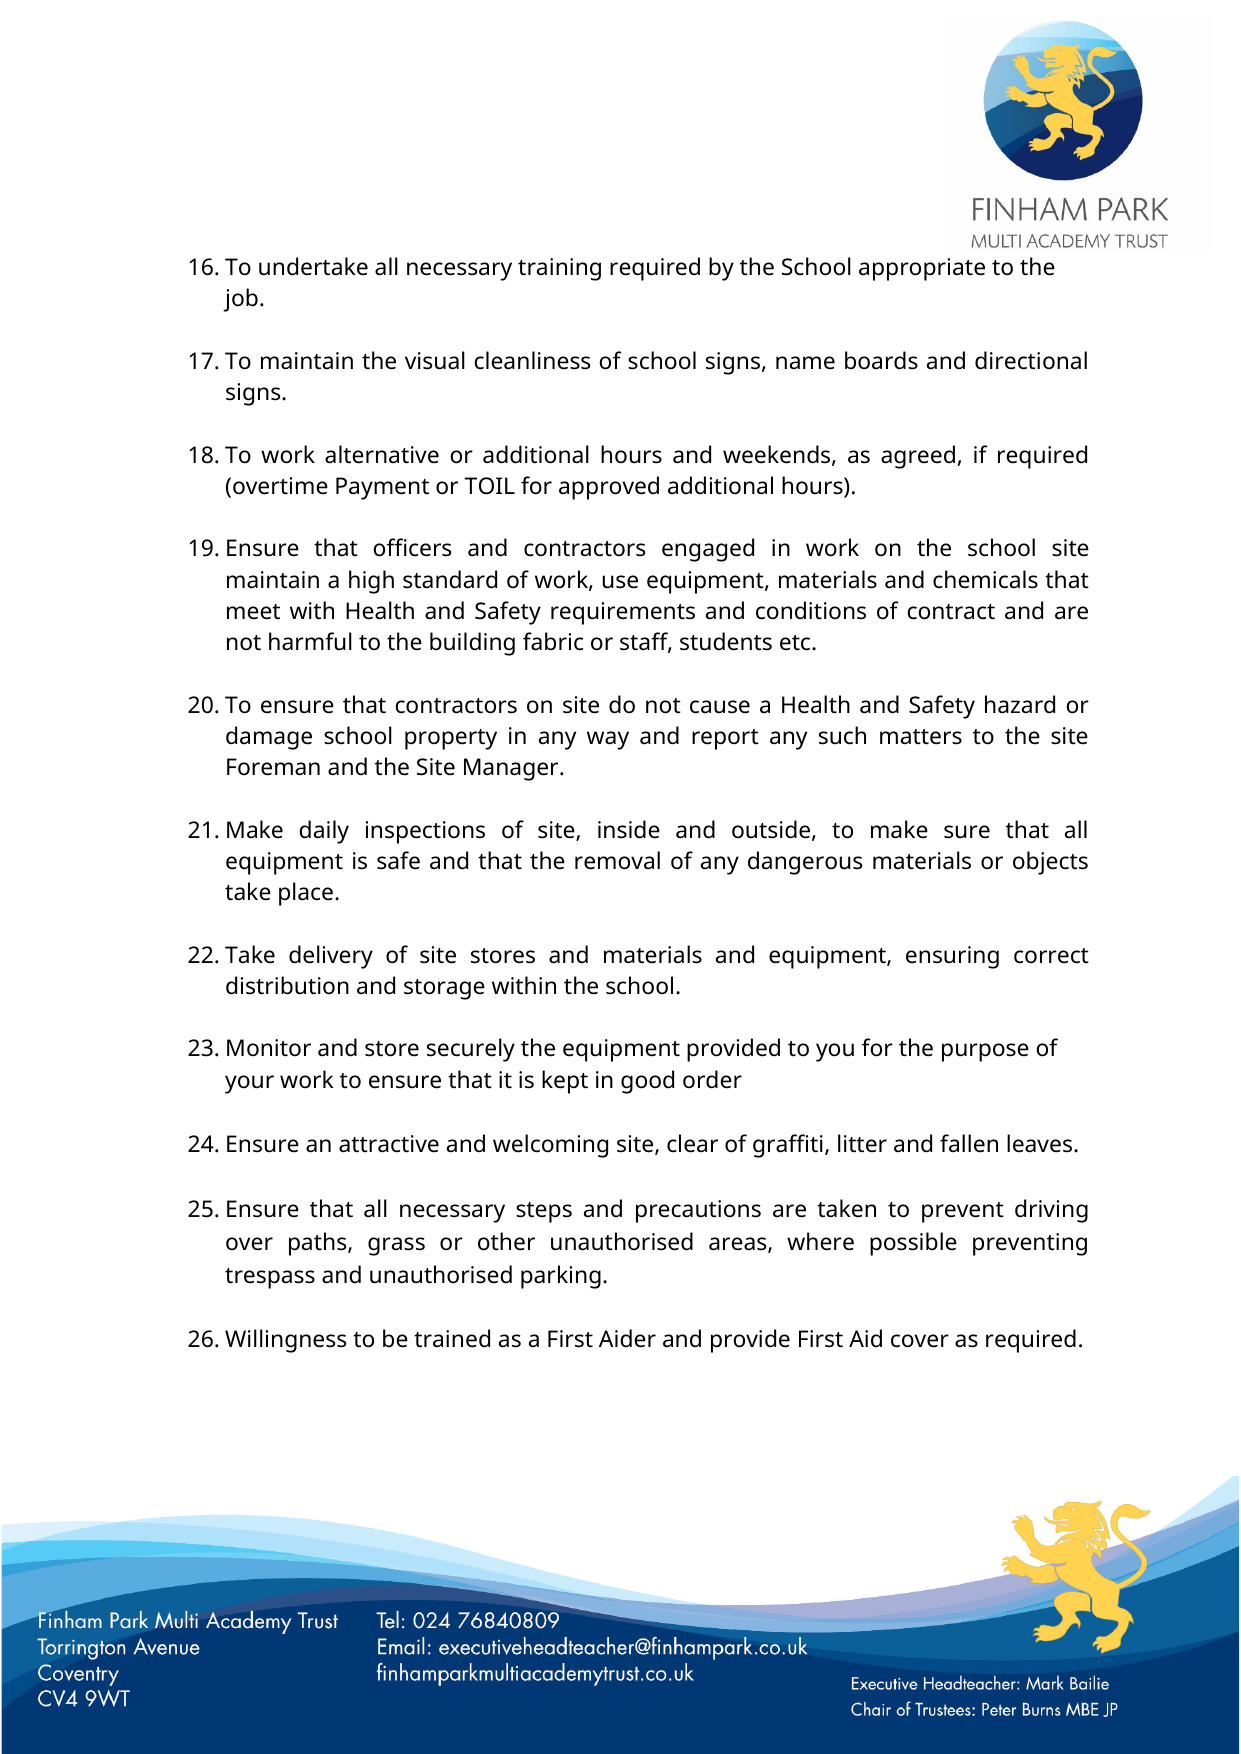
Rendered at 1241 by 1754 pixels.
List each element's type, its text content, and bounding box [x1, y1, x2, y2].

list Ensure that officers and contractors engaged in work on the school site maintain a high standard of work, use equipment, materials and chemicals that meet with Health and Safety requirements and conditions of contract and are not harmful to the building fabric or staff, students etc. [187, 532, 1090, 657]
list Willingness to be trained as a First Aider and provide First Aid cover as required. [187, 1323, 1090, 1354]
picture [1, 1476, 1240, 1754]
list To undertake all necessary training required by the School appropriate to the job. [187, 251, 1090, 313]
list Make daily inspections of site, inside and outside, to make sure that all equipment is safe and that the removal of any dangerous materials or objects take place. [187, 813, 1090, 907]
list To ensure that contractors on site do not cause a Health and Safety hazard or damage school property in any way and report any such matters to the site Foreman and the Site Manager. [187, 688, 1090, 782]
list To work alternative or additional hours and weekends, as agreed, if required (overtime Payment or TOIL for approved additional hours). [187, 438, 1090, 501]
list Ensure that all necessary steps and precautions are taken to prevent driving over paths, grass or other unauthorised areas, where possible preventing trespass and unauthorised parking. [187, 1193, 1090, 1290]
picture [947, 16, 1214, 254]
list Ensure an attractive and welcoming site, clear of graffiti, litter and fallen leaves. [187, 1128, 1090, 1159]
list To maintain the visual cleanliness of school signs, name boards and directional signs. [187, 345, 1090, 407]
list Take delivery of site stores and materials and equipment, ensuring correct distribution and storage within the school. [187, 938, 1090, 1001]
list Monitor and store securely the equipment provided to you for the purpose of your work to ensure that it is kept in good order [187, 1032, 1090, 1095]
